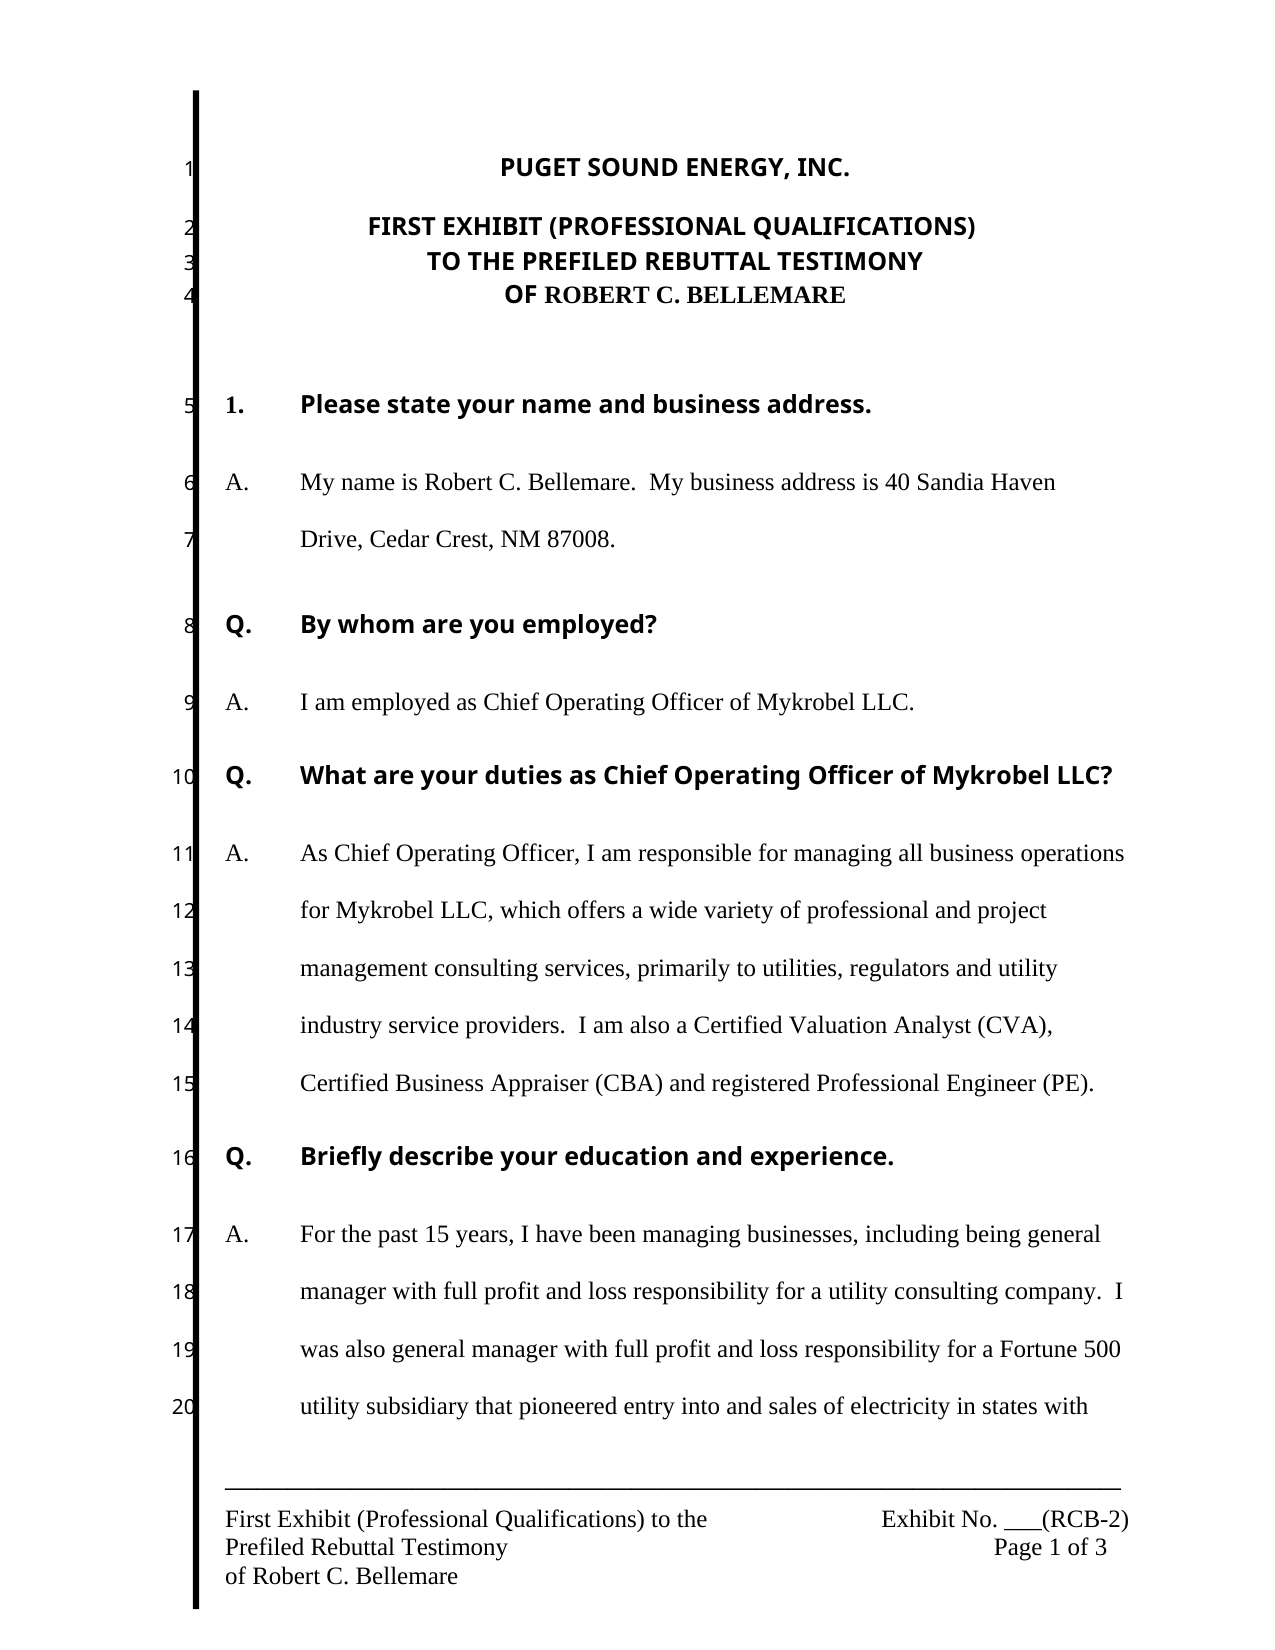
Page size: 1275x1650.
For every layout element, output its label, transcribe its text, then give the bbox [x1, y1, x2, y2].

text 1. Please state your name and business address. [225, 386, 1125, 420]
text A. As Chief Operating Officer, I am responsible for managing all business operations for Mykrobel LLC, which offers a wide variety of professional and project management consulting services, primarily to utilities, regulators and utility industry service providers. I am also a Certified Valuation Analyst (CVA), Certified Business Appraiser (CBA) and registered Professional Engineer (PE). [225, 838, 1125, 1097]
text PUGET SOUND ENERGY, INC. [225, 150, 1125, 184]
text A. My name is Robert C. Bellemare. My business address is 40 Sandia Haven Drive, Cedar Crest, NM 87008. [225, 467, 1125, 553]
text OF ROBERT C. BELLEMARE [225, 277, 1125, 311]
text Q. What are your duties as Chief Operating Officer of Mykrobel LLC? [225, 757, 1125, 792]
text FIRST EXHIBIT (PROFESSIONAL QUALIFICATIONS) TO THE PREFILED REBUTTAL TESTIMONY [225, 209, 1125, 277]
text A. I am employed as Chief Operating Officer of Mykrobel LLC. [225, 687, 1125, 716]
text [225, 1219, 1125, 1420]
text Q. By whom are you employed? [225, 607, 1125, 641]
text Q. Briefly describe your education and experience. [225, 1138, 1125, 1172]
